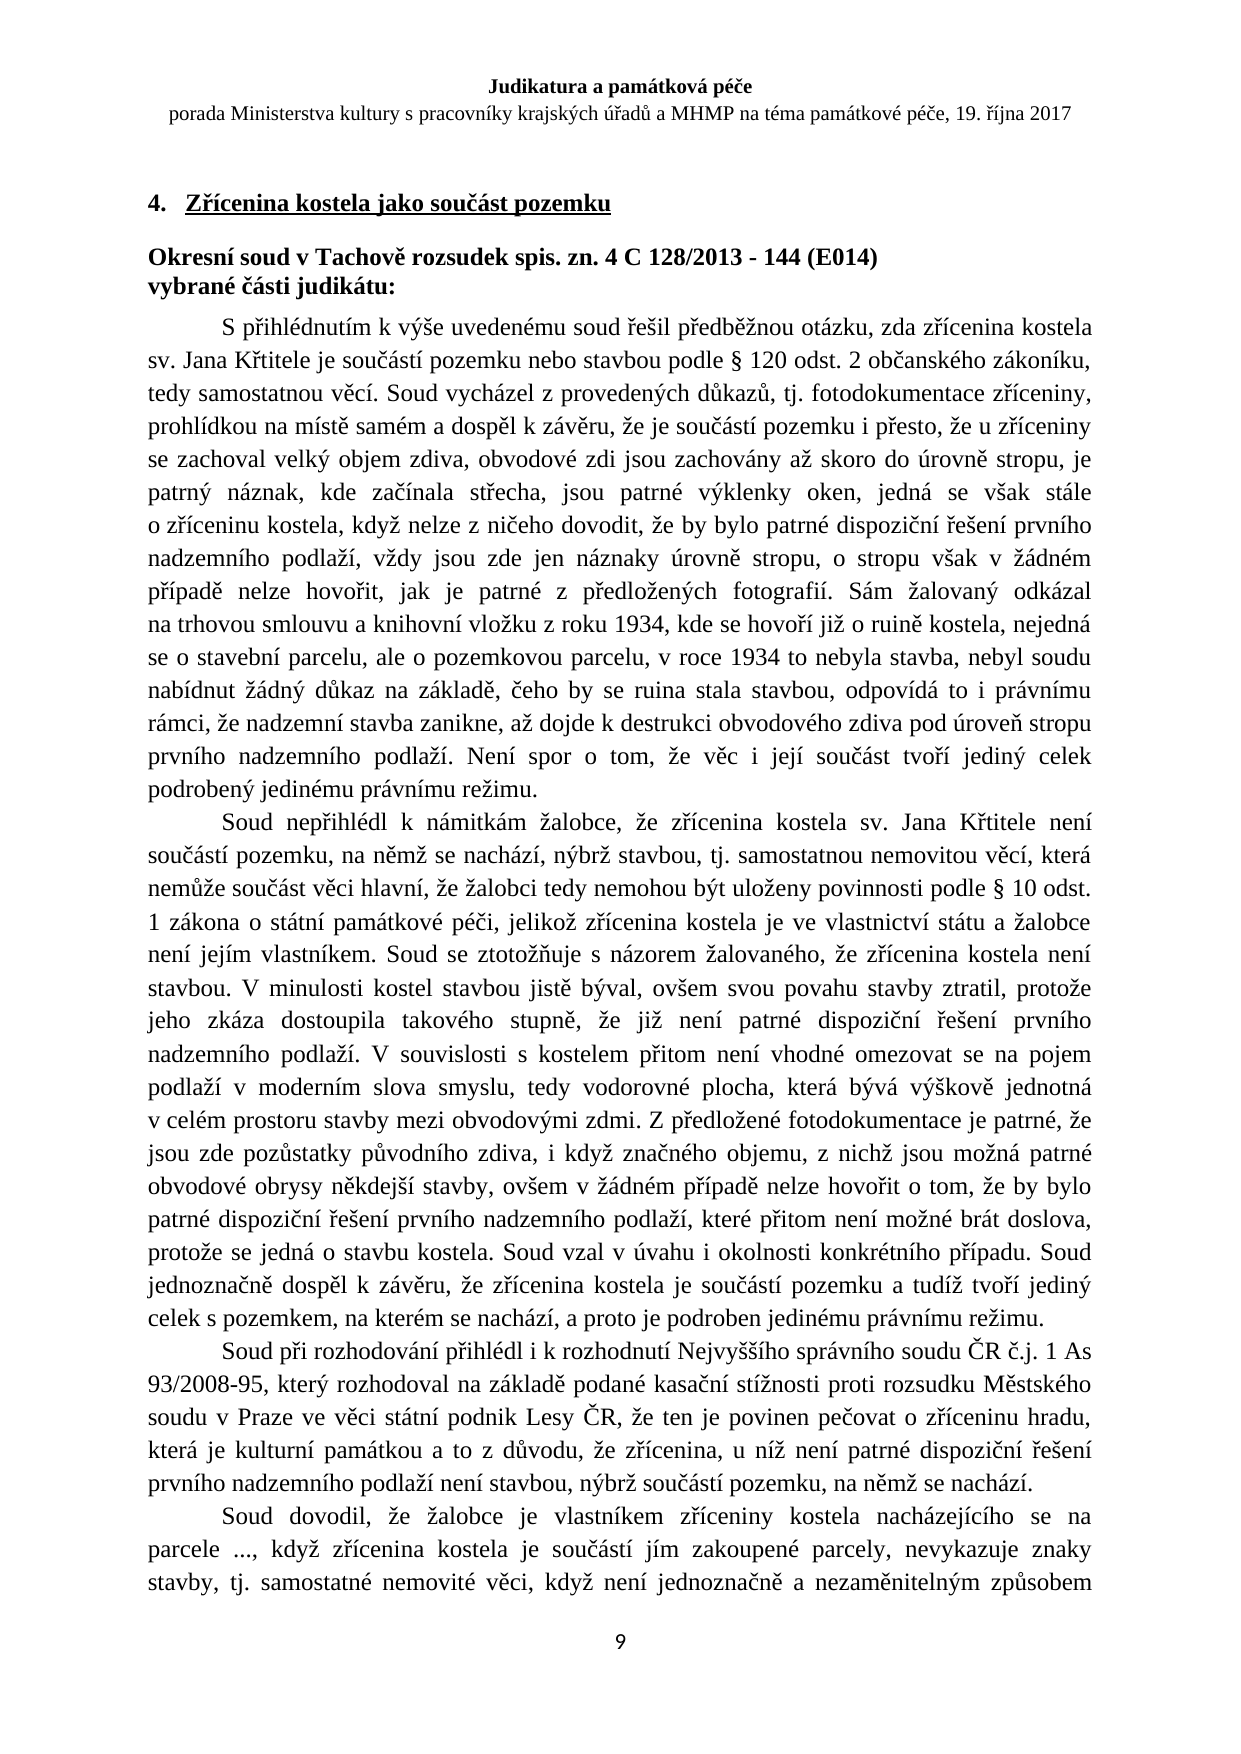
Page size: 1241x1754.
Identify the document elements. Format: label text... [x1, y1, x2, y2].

text Zřícenina kostela jako součást pozemku [148, 188, 1093, 217]
text Soud nepřihlédl k námitkám žalobce, že zřícenina kostela sv. Jana Křtitele není součástí pozemku, na němž se nachází, nýbrž stavbou, tj. samostatnou nemovitou věcí, která nemůže součást věci hlavní, že žalobci tedy nemohou být uloženy povinnosti podle § 10 odst. 1 zákona o státní památkové péči, jelikož zřícenina kostela je ve vlastnictví státu a žalobce není jejím vlastníkem. Soud se ztotožňuje s názorem žalovaného, že zřícenina kostela není stavbou. V minulosti kostel stavbou jistě býval, ovšem svou povahu stavby ztratil, protože jeho zkáza dostoupila takového stupně, že již není patrné dispoziční řešení prvního nadzemního podlaží. V souvislosti s kostelem přitom není vhodné omezovat se na pojem podlaží v moderním slova smyslu, tedy vodorovné plocha, která bývá výškově jednotná v celém prostoru stavby mezi obvodovými zdmi. Z předložené fotodokumentace je patrné, že jsou zde pozůstatky původního zdiva, i když značného objemu, z nichž jsou možná patrné obvodové obrysy někdejší stavby, ovšem v žádném případě nelze hovořit o tom, že by bylo patrné dispoziční řešení prvního nadzemního podlaží, které přitom není možné brát doslova, protože se jedná o stavbu kostela. Soud vzal v úvahu i okolnosti konkrétního případu. Soud jednoznačně dospěl k závěru, že zřícenina kostela je součástí pozemku a tudíž tvoří jediný celek s pozemkem, na kterém se nachází, a proto je podroben jedinému právnímu režimu. [148, 807, 1093, 1332]
text vybrané části judikátu: [148, 271, 1093, 300]
text Soud při rozhodování přihlédl i k rozhodnutí Nejvyššího správního soudu ČR č.j. 1 As 93/2008-95, který rozhodoval na základě podané kasační stížnosti proti rozsudku Městského soudu v Praze ve věci státní podnik Lesy ČR, že ten je povinen pečovat o zříceninu hradu, která je kulturní památkou a to z důvodu, že zřícenina, u níž není patrné dispoziční řešení prvního nadzemního podlaží není stavbou, nýbrž součástí pozemku, na němž se nachází. [148, 1336, 1093, 1497]
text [148, 1501, 1093, 1596]
text Okresní soud v Tachově rozsudek spis. zn. 4 C 128/2013 - 144 (E014) [148, 242, 1093, 271]
text S přihlédnutím k výše uvedenému soud řešil předběžnou otázku, zda zřícenina kostela sv. Jana Křtitele je součástí pozemku nebo stavbou podle § 120 odst. 2 občanského zákoníku, tedy samostatnou věcí. Soud vycházel z provedených důkazů, tj. fotodokumentace zříceniny, prohlídkou na místě samém a dospěl k závěru, že je součástí pozemku i přesto, že u zříceniny se zachoval velký objem zdiva, obvodové zdi jsou zachovány až skoro do úrovně stropu, je patrný náznak, kde začínala střecha, jsou patrné výklenky oken, jedná se však stále o zříceninu kostela, když nelze z ničeho dovodit, že by bylo patrné dispoziční řešení prvního nadzemního podlaží, vždy jsou zde jen náznaky úrovně stropu, o stropu však v žádném případě nelze hovořit, jak je patrné z předložených fotografií. Sám žalovaný odkázal na trhovou smlouvu a knihovní vložku z roku 1934, kde se hovoří již o ruině kostela, nejedná se o stavební parcelu, ale o pozemkovou parcelu, v roce 1934 to nebyla stavba, nebyl soudu nabídnut žádný důkaz na základě, čeho by se ruina stala stavbou, odpovídá to i právnímu rámci, že nadzemní stavba zanikne, až dojde k destrukci obvodového zdiva pod úroveň stropu prvního nadzemního podlaží. Není spor o tom, že věc i její součást tvoří jediný celek podrobený jedinému právnímu režimu. [148, 312, 1093, 803]
